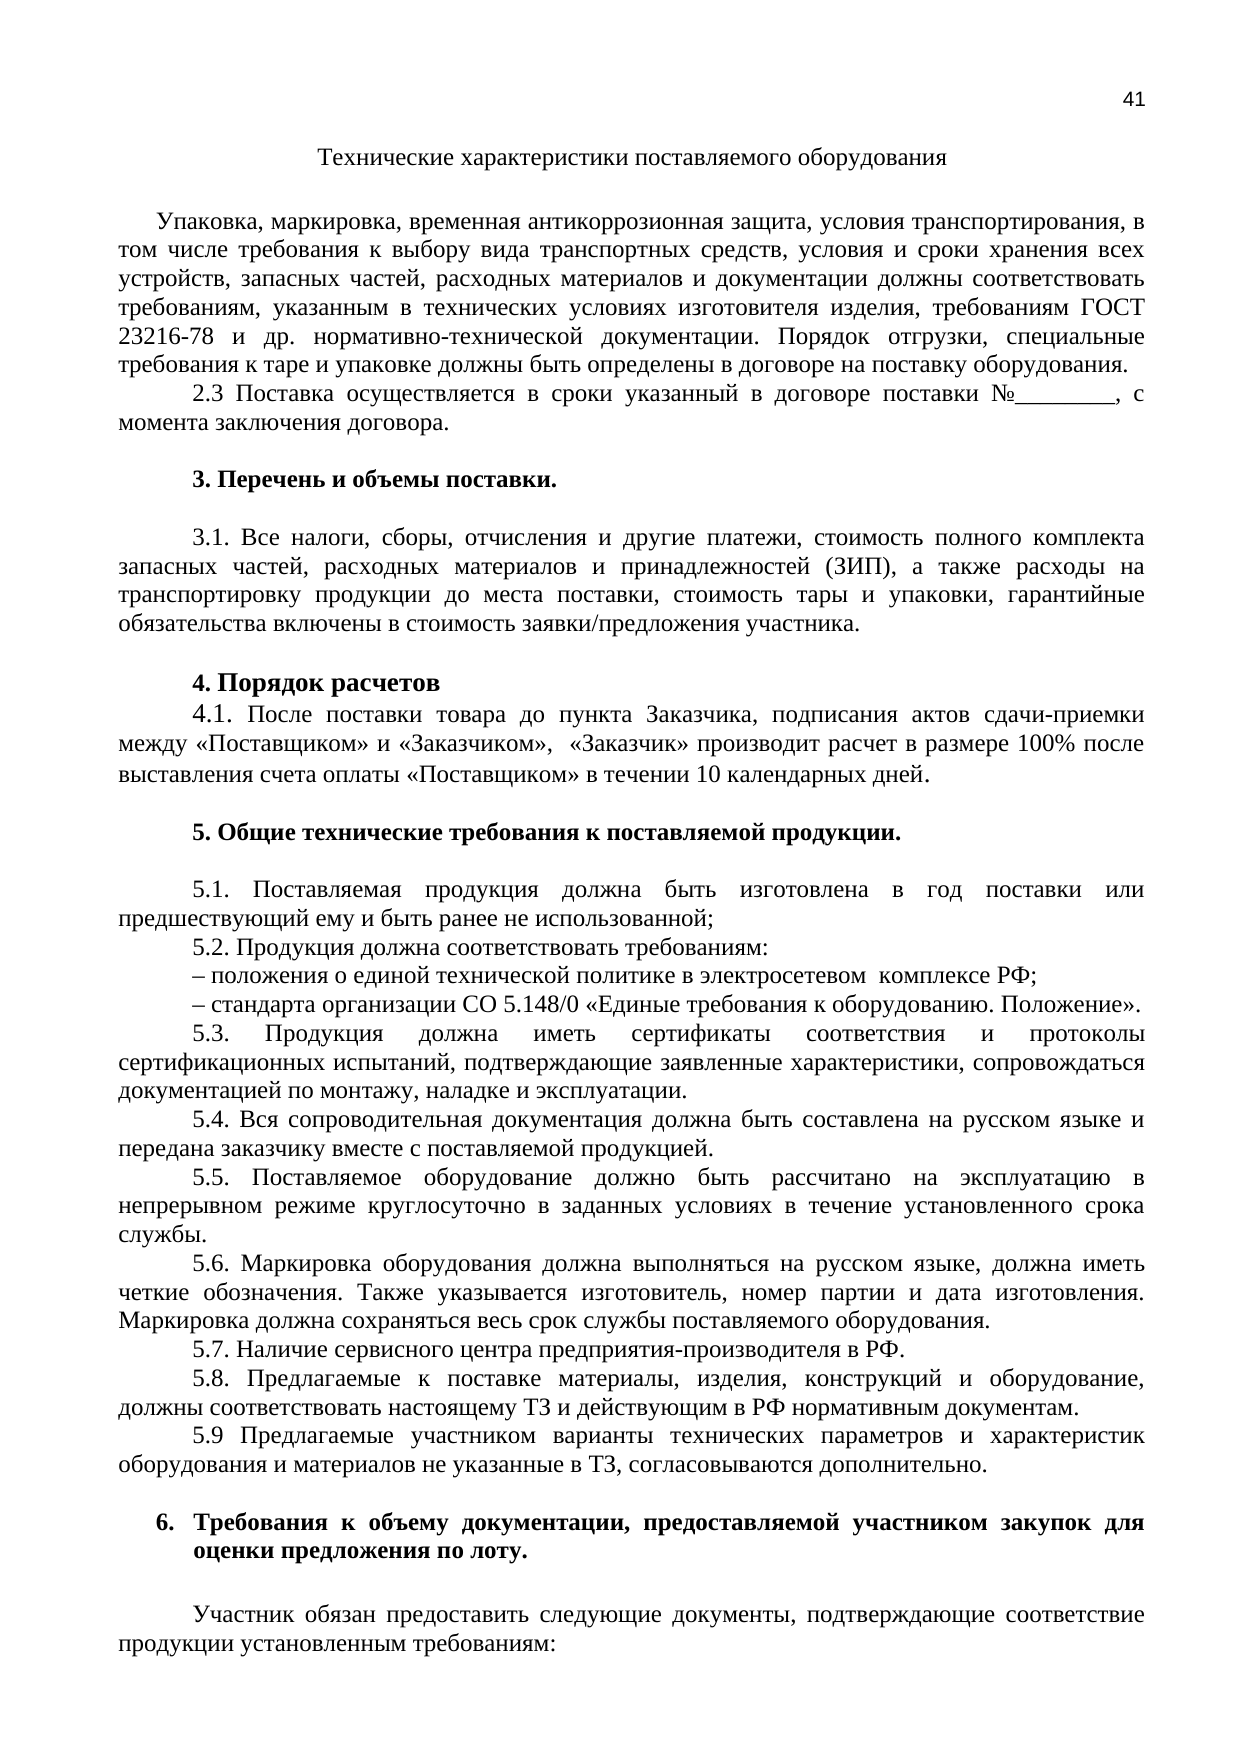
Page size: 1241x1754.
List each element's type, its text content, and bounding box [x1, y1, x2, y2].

text 5.2. Продукция должна соответствовать требованиям: [118, 932, 1146, 960]
text 5. Общие технические требования к поставляемой продукции. [118, 817, 1146, 845]
text 5.8. Предлагаемые к поставке материалы, изделия, конструкций и оборудование, должны соответствовать настоящему ТЗ и действующим в РФ нормативным документам. [118, 1363, 1146, 1420]
text 5.7. Наличие сервисного центра предприятия-производителя в РФ. [118, 1334, 1146, 1363]
text Упаковка, маркировка, временная антикоррозионная защита, условия транспортирования, в том числе требования к выбору вида транспортных средств, условия и сроки хранения всех устройств, запасных частей, расходных материалов и документации должны соответствовать требованиям, указанным в технических условиях изготовителя изделия, требованиям ГОСТ 23216-78 и др. нормативно-технической документации. Порядок отгрузки, специальные требования к таре и упаковке должны быть определены в договоре на поставку оборудования. [118, 206, 1146, 378]
text 3. Перечень и объемы поставки. [118, 464, 1146, 493]
text Участник обязан предоставить следующие документы, подтверждающие соответствие продукции установленным требованиям: [118, 1599, 1146, 1657]
text – стандарта организации СО 5.148/0 «Единые требования к оборудованию. Положение». [118, 989, 1146, 1018]
text 5.4. Вся сопроводительная документация должна быть составлена на русском языке и передана заказчику вместе с поставляемой продукцией. [118, 1104, 1146, 1162]
text 5.3. Продукция должна иметь сертификаты соответствия и протоколы сертификационных испытаний, подтверждающие заявленные характеристики, сопровождаться документацией по монтажу, наладке и эксплуатации. [118, 1018, 1146, 1104]
text – положения о единой технической политике в электросетевом комплексе РФ; [118, 960, 1146, 989]
text 4. Порядок расчетов [118, 666, 1146, 697]
text 5.6. Маркировка оборудования должна выполняться на русском языке, должна иметь четкие обозначения. Также указывается изготовитель, номер партии и дата изготовления. Маркировка должна сохраняться весь срок службы поставляемого оборудования. [118, 1248, 1146, 1334]
text Технические характеристики поставляемого оборудования [118, 142, 1146, 171]
text 2.3 Поставка осуществляется в сроки указанный в договоре поставки №________, с момента заключения договора. [118, 378, 1146, 436]
text 5.9 Предлагаемые участником варианты технических параметров и характеристик оборудования и материалов не указанные в ТЗ, согласовываются дополнительно. [118, 1420, 1146, 1478]
text 3.1. Все налоги, сборы, отчисления и другие платежи, стоимость полного комплекта запасных частей, расходных материалов и принадлежностей (ЗИП), а также расходы на транспортировку продукции до места поставки, стоимость тары и упаковки, гарантийные обязательства включены в стоимость заявки/предложения участника. [118, 522, 1146, 637]
text 5.5. Поставляемое оборудование должно быть рассчитано на эксплуатацию в непрерывном режиме круглосуточно в заданных условиях в течение установленного срока службы. [118, 1162, 1146, 1248]
text 4.1. После поставки товара до пункта Заказчика, подписания актов сдачи-приемки между «Поставщиком» и «Заказчиком», «Заказчик» производит расчет в размере 100% после выставления счета оплаты «Поставщиком» в течении 10 календарных дней. [118, 697, 1146, 788]
list Требования к объему документации, предоставляемой участником закупок для оценки предложения по лоту. [156, 1507, 1146, 1564]
text 5.1. Поставляемая продукция должна быть изготовлена в год поставки или предшествующий ему и быть ранее не использованной; [118, 874, 1146, 932]
